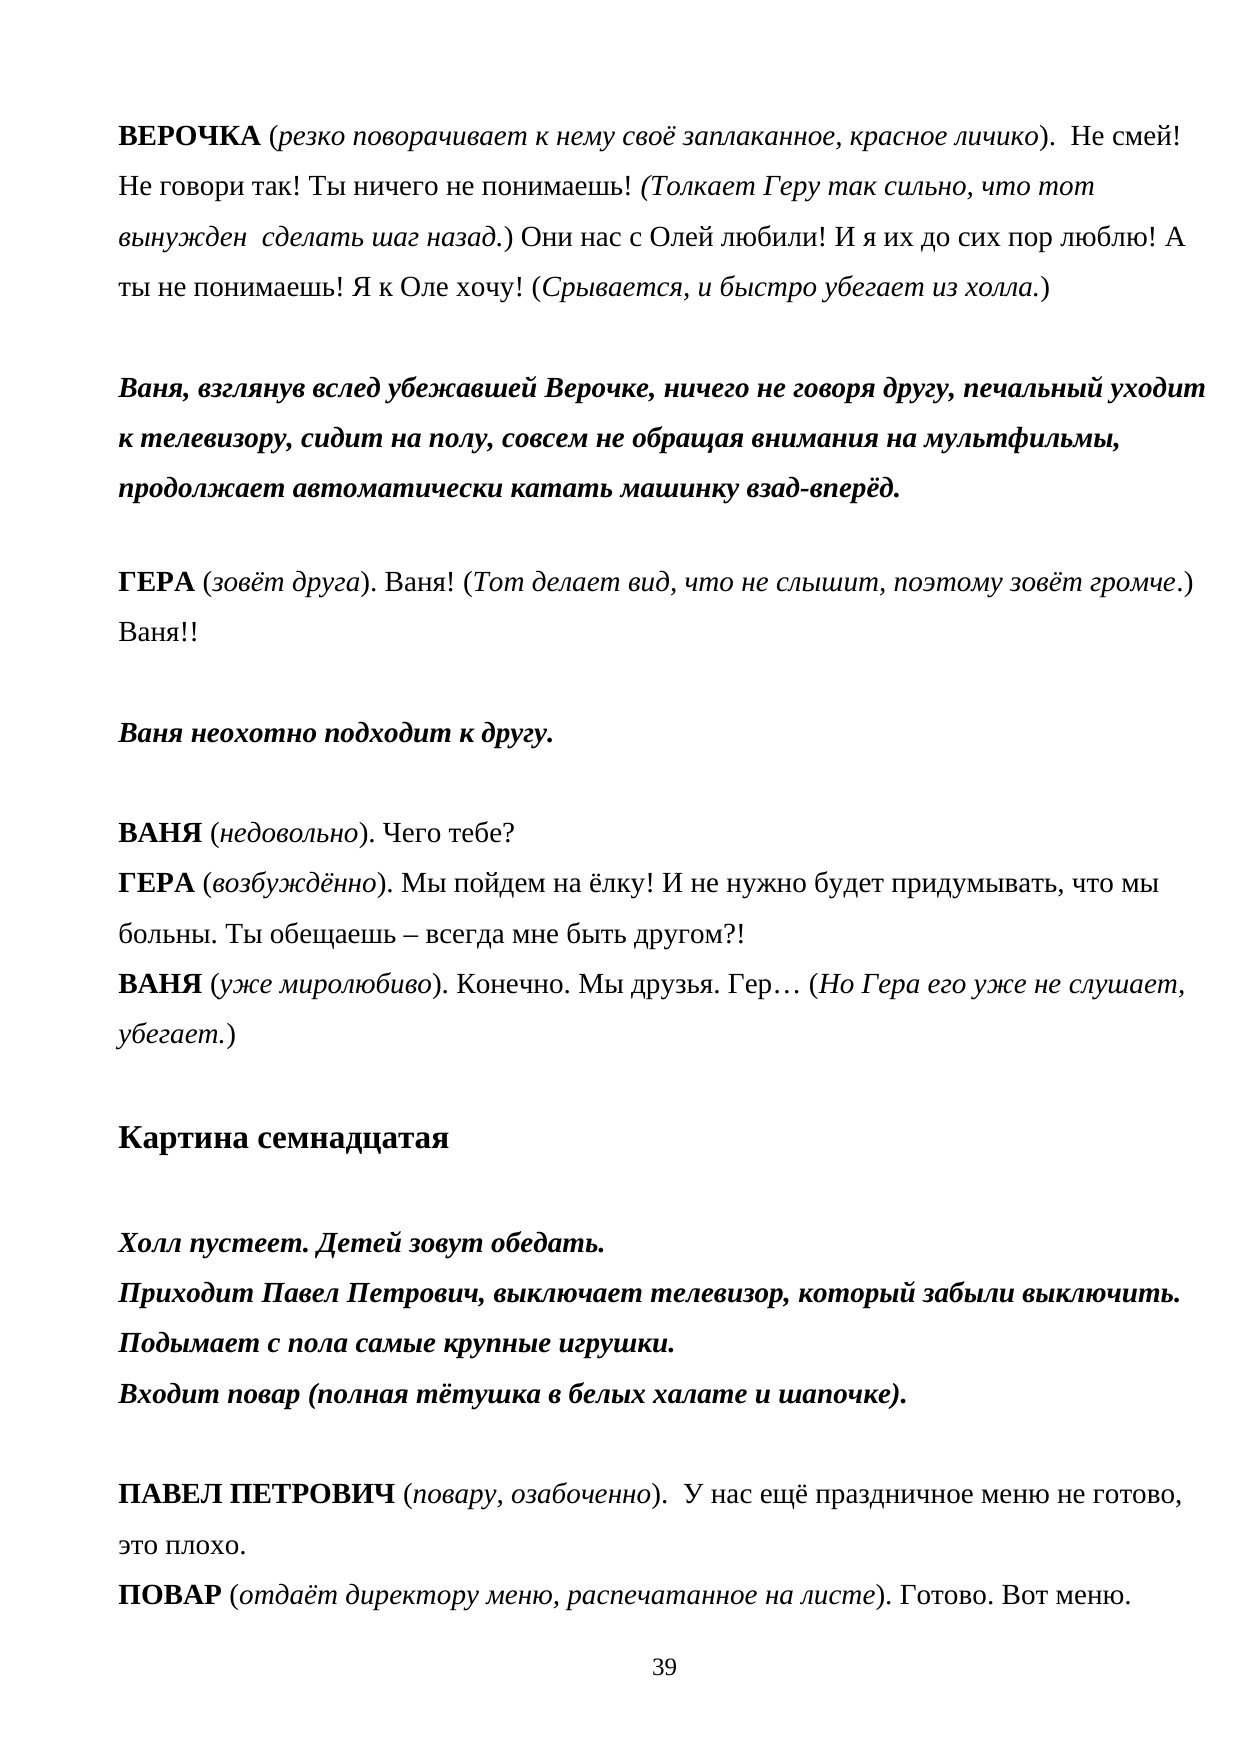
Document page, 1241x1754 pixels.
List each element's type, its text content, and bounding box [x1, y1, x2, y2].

text ВЕРОЧКА (резко поворачивает к нему своё заплаканное, красное личико). Не смей! Не говори так! Ты ничего не понимаешь! (Толкает Геру так сильно, что тот вынужден сделать шаг назад.) Они нас с Олей любили! И я их до сих пор люблю! А ты не понимаешь! Я к Оле хочу! (Срывается, и быстро убегает из холла.) [118, 118, 1211, 303]
text Холл пустеет. Детей зовут обедать. [118, 1225, 1211, 1258]
text ГЕРА (зовёт друга). Ваня! (Тот делает вид, что не слышит, поэтому зовёт громче.) Ваня!! [118, 564, 1211, 648]
text Входит повар (полная тётушка в белых халате и шапочке). [118, 1376, 1211, 1409]
text ПАВЕЛ ПЕТРОВИЧ (повару, озабоченно). У нас ещё праздничное меню не готово, это плохо. [118, 1477, 1211, 1560]
text ВАНЯ (уже миролюбиво). Конечно. Мы друзья. Гер… (Но Гера его уже не слушает, убегает.) [118, 966, 1211, 1050]
text ПОВАР (отдаёт директору меню, распечатанное на листе). Готово. Вот меню. [118, 1577, 1211, 1611]
text ГЕРА (возбуждённо). Мы пойдем на ёлку! И не нужно будет придумывать, что мы больны. Ты обещаешь – всегда мне быть другом?! [118, 866, 1211, 949]
text Приходит Павел Петрович, выключает телевизор, который забыли выключить. Подымает с пола самые крупные игрушки. [118, 1275, 1211, 1359]
text Ваня неохотно подходит к другу. [118, 715, 1211, 748]
text ВАНЯ (недовольно). Чего тебе? [118, 815, 1211, 849]
text Картина семнадцатая [118, 1117, 1211, 1156]
text Ваня, взглянув вслед убежавшей Верочке, ничего не говоря другу, печальный уходит к телевизору, сидит на полу, совсем не обращая внимания на мультфильмы, продолжает автоматически катать машинку взад-вперёд. [118, 370, 1211, 504]
